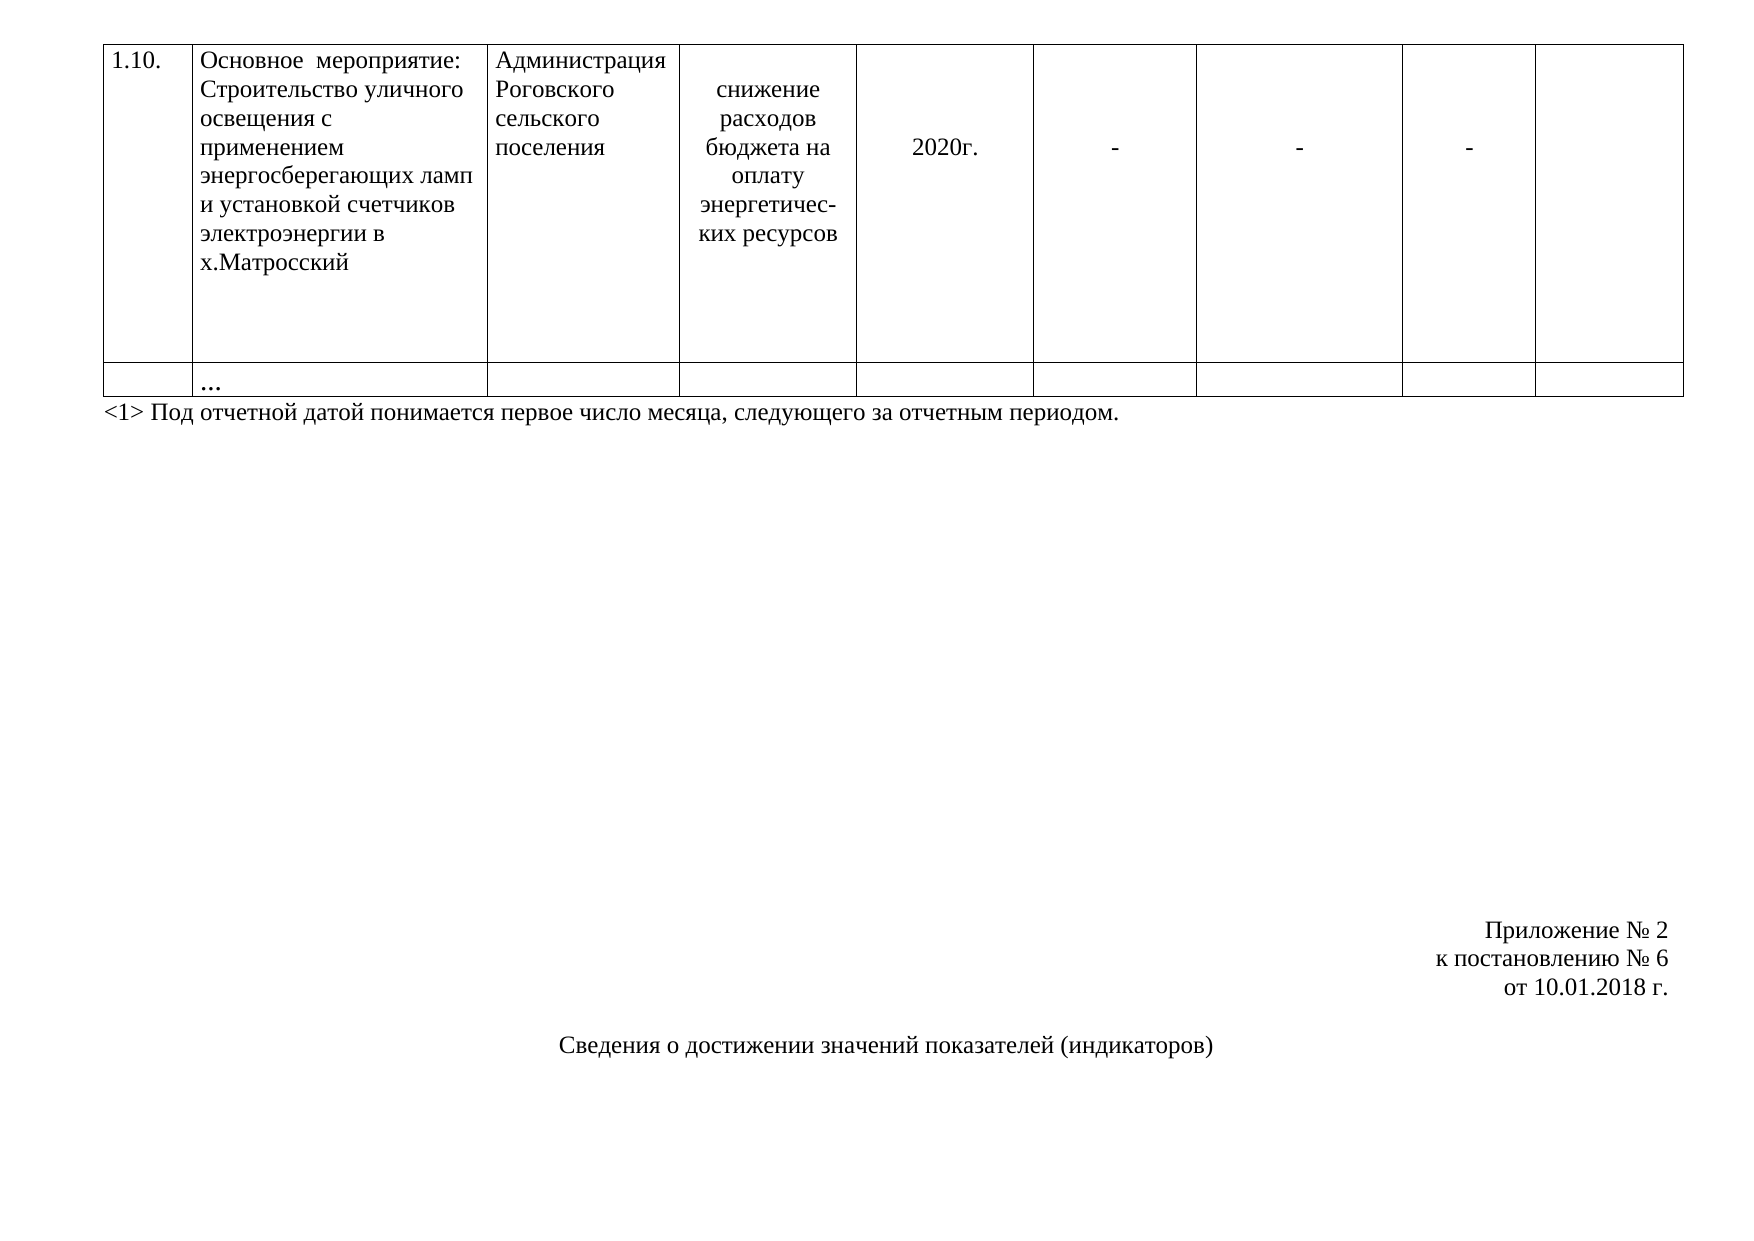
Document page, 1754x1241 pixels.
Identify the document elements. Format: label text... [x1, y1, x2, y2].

table_cell [680, 363, 856, 396]
table_cell - [1403, 45, 1535, 362]
text Сведения о достижении значений показателей (индикаторов) [103, 1030, 1668, 1058]
table_cell - [1197, 45, 1402, 362]
table_cell [1536, 363, 1683, 396]
table_cell 1.10. [104, 45, 192, 362]
table_cell ... [193, 363, 487, 396]
text Приложение № 2 [103, 915, 1668, 943]
text к постановлению № 6 [103, 943, 1668, 972]
text <1> Под отчетной датой понимается первое число месяца, следующего за отчетным периодом. [103, 397, 1668, 426]
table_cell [680, 45, 856, 362]
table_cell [488, 45, 679, 362]
table_cell [1197, 363, 1402, 396]
table_cell [1403, 363, 1535, 396]
text от 10.01.2018 г. [103, 972, 1668, 1001]
table_cell Основное мероприятие: Строительство уличного освещения с применением энергосберегающих ламп и установкой счетчиков электроэнергии в х.Матросский [193, 45, 487, 362]
table_cell [1034, 363, 1196, 396]
table_cell [488, 363, 679, 396]
table_cell 2020г. [857, 45, 1033, 362]
table_cell [1536, 45, 1683, 362]
table_cell - [1034, 45, 1196, 362]
table_cell [104, 363, 192, 396]
table_cell [857, 363, 1033, 396]
